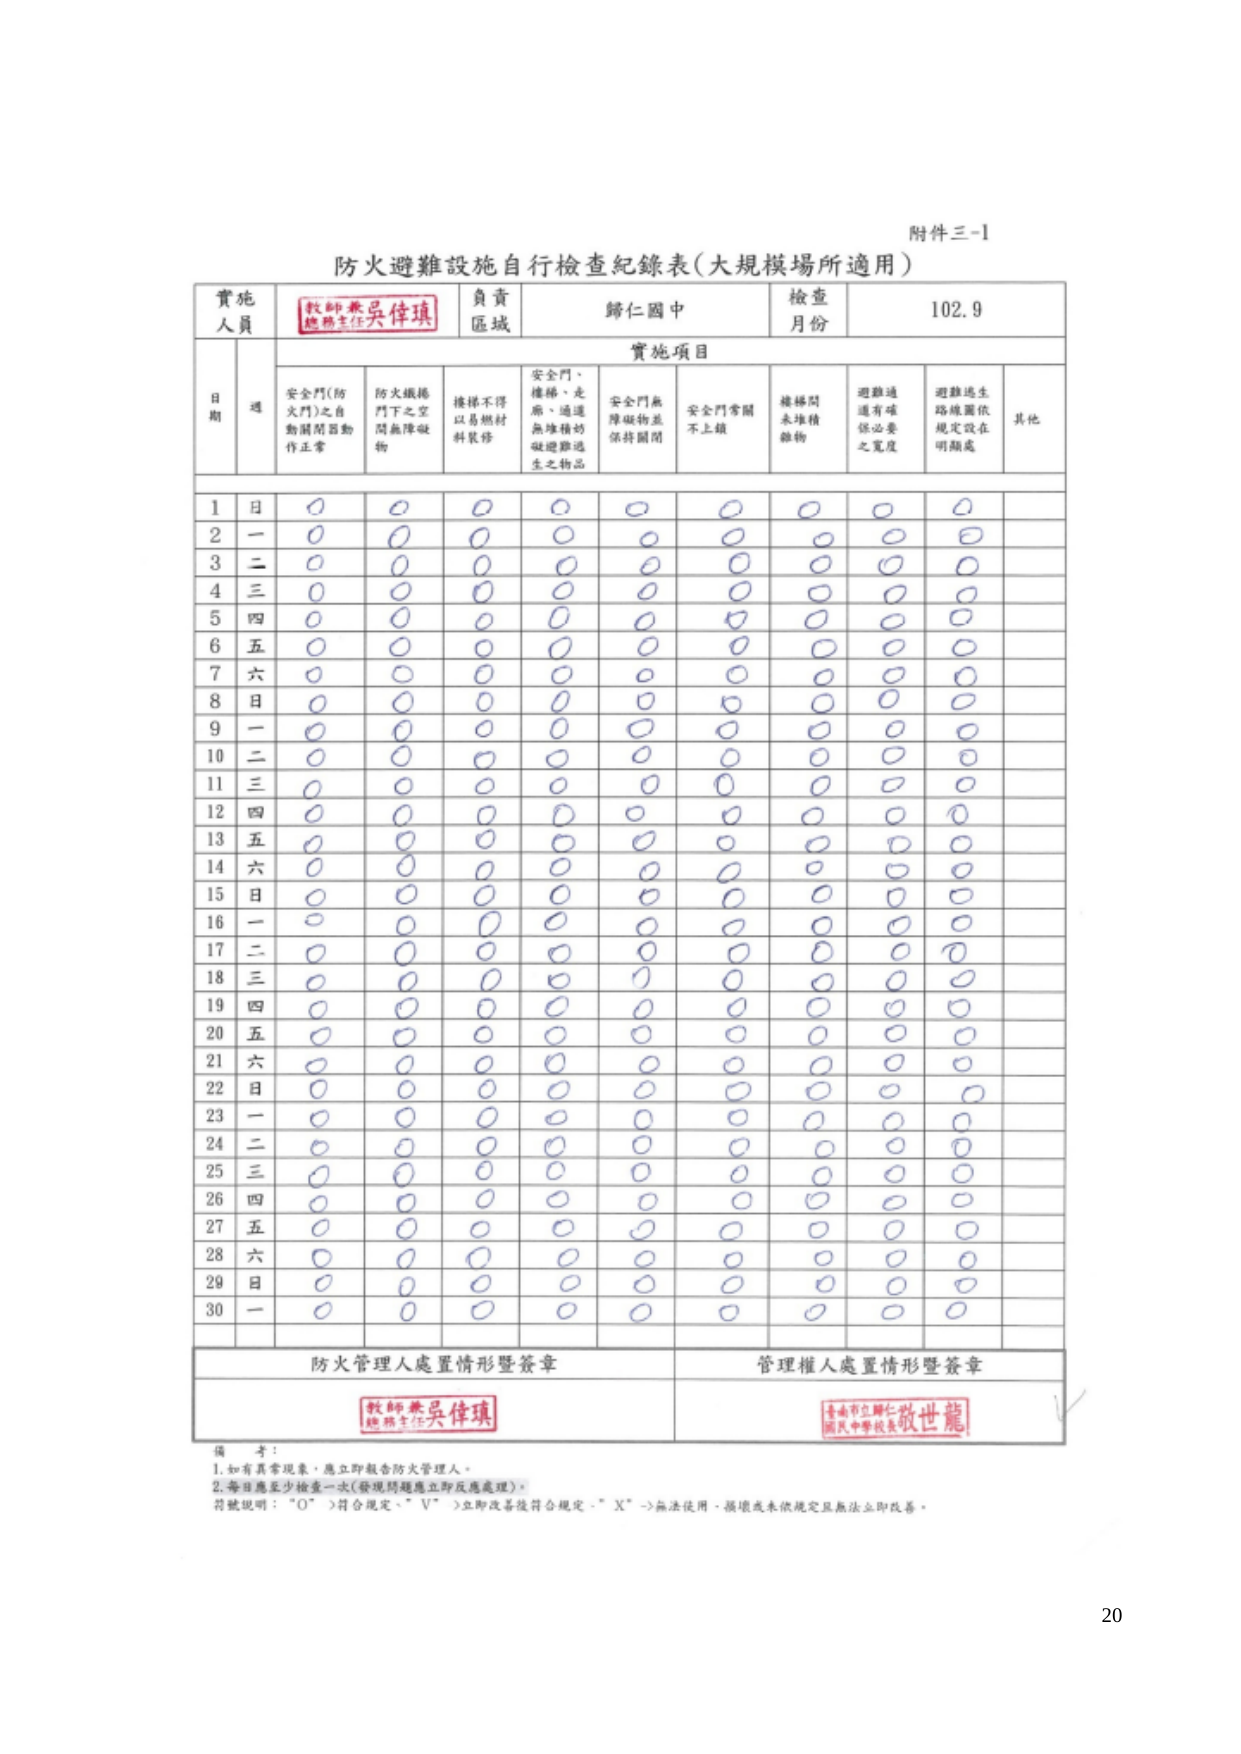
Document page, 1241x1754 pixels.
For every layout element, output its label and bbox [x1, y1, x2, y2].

picture [149, 156, 1119, 1544]
